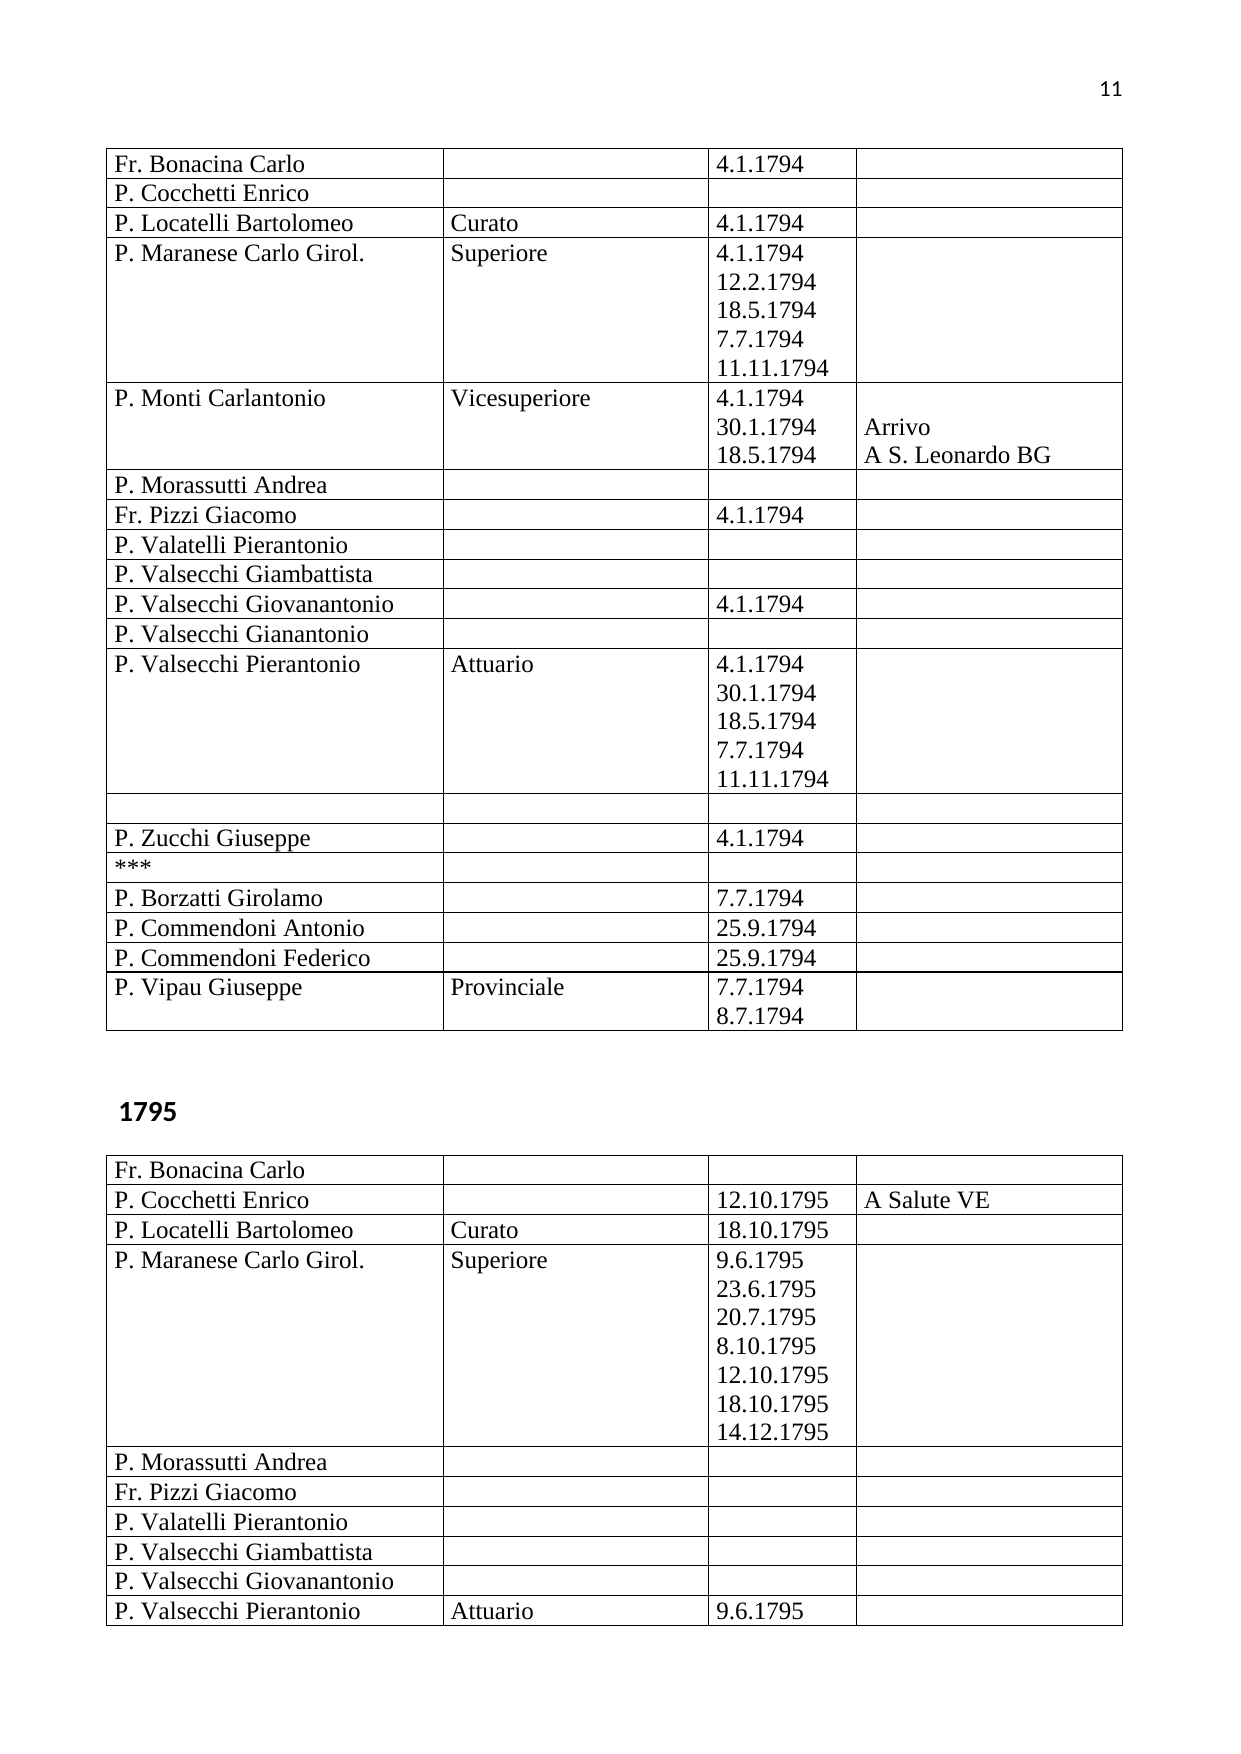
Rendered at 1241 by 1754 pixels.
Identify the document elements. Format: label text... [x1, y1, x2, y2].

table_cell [107, 1596, 443, 1625]
table_cell Vicesuperiore [444, 383, 708, 469]
table_cell P. Monti Carlantonio [107, 383, 443, 469]
table_cell 4.1.1794 30.1.1794 18.5.1794 [709, 383, 856, 469]
table_cell [709, 530, 856, 558]
table_cell [444, 1447, 708, 1476]
table_cell [709, 853, 856, 882]
table_cell 25.9.1794 [709, 943, 856, 971]
table_cell [857, 1566, 1122, 1595]
table_header [709, 1156, 856, 1184]
table_cell [857, 1477, 1122, 1506]
table_cell P. Cocchetti Enrico [107, 179, 443, 207]
table_cell P. Morassutti Andrea [107, 1447, 443, 1476]
table_cell P. Valatelli Pierantonio [107, 530, 443, 558]
table_cell [709, 794, 856, 822]
table_cell [857, 179, 1122, 207]
table_header [444, 149, 708, 177]
table_cell [857, 824, 1122, 852]
table_cell [444, 883, 708, 912]
table_cell Curato [444, 208, 708, 237]
table_cell [444, 589, 708, 618]
table_cell [444, 1537, 708, 1565]
table_cell [709, 1507, 856, 1536]
table_cell [444, 794, 708, 822]
table_cell P. Maranese Carlo Girol. [107, 238, 443, 382]
table_cell [444, 179, 708, 207]
table_cell 12.10.1795 [709, 1185, 856, 1214]
table_cell [857, 943, 1122, 971]
table_cell [709, 560, 856, 588]
table_cell 4.1.1794 30.1.1794 18.5.1794 7.7.1794 11.11.1794 [709, 649, 856, 793]
table_cell [444, 943, 708, 971]
table_cell P. Valsecchi Pierantonio [107, 649, 443, 793]
table_cell [444, 853, 708, 882]
table_cell Fr. Pizzi Giacomo [107, 500, 443, 529]
table_header [857, 1156, 1122, 1184]
table_cell [857, 883, 1122, 912]
table_cell Curato [444, 1215, 708, 1244]
table_header Fr. Bonacina Carlo [107, 1156, 443, 1184]
table_cell [444, 1185, 708, 1214]
table_cell [444, 1507, 708, 1536]
table_cell *** [107, 853, 443, 882]
table_cell [444, 530, 708, 558]
table_cell [709, 1566, 856, 1595]
table_cell [107, 794, 443, 822]
table_cell P. Valsecchi Giambattista [107, 1537, 443, 1565]
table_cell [709, 1596, 856, 1625]
table_cell [857, 208, 1122, 237]
table_cell [857, 1215, 1122, 1244]
table_cell 4.1.1794 [709, 824, 856, 852]
table_cell [444, 1477, 708, 1506]
table_cell 4.1.1794 [709, 208, 856, 237]
table_cell 9.6.1795 23.6.1795 20.7.1795 8.10.1795 12.10.1795 18.10.1795 14.12.1795 [709, 1245, 856, 1446]
table_cell [857, 470, 1122, 499]
table_cell [709, 1447, 856, 1476]
table_cell 4.1.1794 [709, 500, 856, 529]
table_header [444, 1156, 708, 1184]
table_cell [709, 470, 856, 499]
table_cell [709, 1477, 856, 1506]
table_cell [857, 1596, 1122, 1625]
table_cell Arrivo A S. Leonardo BG [857, 383, 1122, 469]
table_cell [857, 853, 1122, 882]
table_cell [857, 1447, 1122, 1476]
table_cell 4.1.1794 [709, 589, 856, 618]
table_cell [857, 589, 1122, 618]
table_cell [857, 913, 1122, 942]
table_cell [857, 973, 1122, 1030]
table_cell [709, 619, 856, 648]
table_cell [857, 619, 1122, 648]
table_cell 7.7.1794 [709, 883, 856, 912]
table_cell P. Maranese Carlo Girol. [107, 1245, 443, 1446]
table_cell [444, 824, 708, 852]
table_cell Provinciale [444, 973, 708, 1030]
table_cell P. Valsecchi Giambattista [107, 560, 443, 588]
table_cell 18.10.1795 [709, 1215, 856, 1244]
table_header [857, 149, 1122, 177]
table_cell P. Commendoni Antonio [107, 913, 443, 942]
table_cell [857, 649, 1122, 793]
text 1795 [118, 1093, 1122, 1128]
table_cell [857, 530, 1122, 558]
table_cell Attuario [444, 1596, 708, 1625]
table_cell [857, 238, 1122, 382]
table_cell [857, 560, 1122, 588]
table_cell A Salute VE [857, 1185, 1122, 1214]
table_header Fr. Bonacina Carlo [107, 149, 443, 177]
table_cell [857, 1245, 1122, 1446]
table_header 4.1.1794 [709, 149, 856, 177]
table_cell P. Morassutti Andrea [107, 470, 443, 499]
table_cell 7.7.1794 8.7.1794 [709, 973, 856, 1030]
table_cell P. Valatelli Pierantonio [107, 1507, 443, 1536]
table_cell [709, 1537, 856, 1565]
table_cell [709, 179, 856, 207]
table_cell [857, 1537, 1122, 1565]
table_cell P. Locatelli Bartolomeo [107, 208, 443, 237]
table_cell P. Locatelli Bartolomeo [107, 1215, 443, 1244]
table_cell [444, 1566, 708, 1595]
table_cell 25.9.1794 [709, 913, 856, 942]
table_cell Superiore [444, 238, 708, 382]
table_cell [444, 500, 708, 529]
table_cell Fr. Pizzi Giacomo [107, 1477, 443, 1506]
table_cell P. Commendoni Federico [107, 943, 443, 971]
table_cell Attuario [444, 649, 708, 793]
table_cell P. Zucchi Giuseppe [107, 824, 443, 852]
table_cell P. Valsecchi Gianantonio [107, 619, 443, 648]
table_cell P. Vipau Giuseppe [107, 973, 443, 1030]
table_cell [857, 1507, 1122, 1536]
table_cell P. Valsecchi Giovanantonio [107, 589, 443, 618]
table_cell [444, 470, 708, 499]
table_cell [857, 794, 1122, 822]
table_cell 4.1.1794 12.2.1794 18.5.1794 7.7.1794 11.11.1794 [709, 238, 856, 382]
table_cell [444, 913, 708, 942]
table_cell [857, 500, 1122, 529]
table_cell P. Cocchetti Enrico [107, 1185, 443, 1214]
table_cell [444, 560, 708, 588]
table_cell Superiore [444, 1245, 708, 1446]
table_cell P. Borzatti Girolamo [107, 883, 443, 912]
table_cell P. Valsecchi Giovanantonio [107, 1566, 443, 1595]
table_cell [444, 619, 708, 648]
